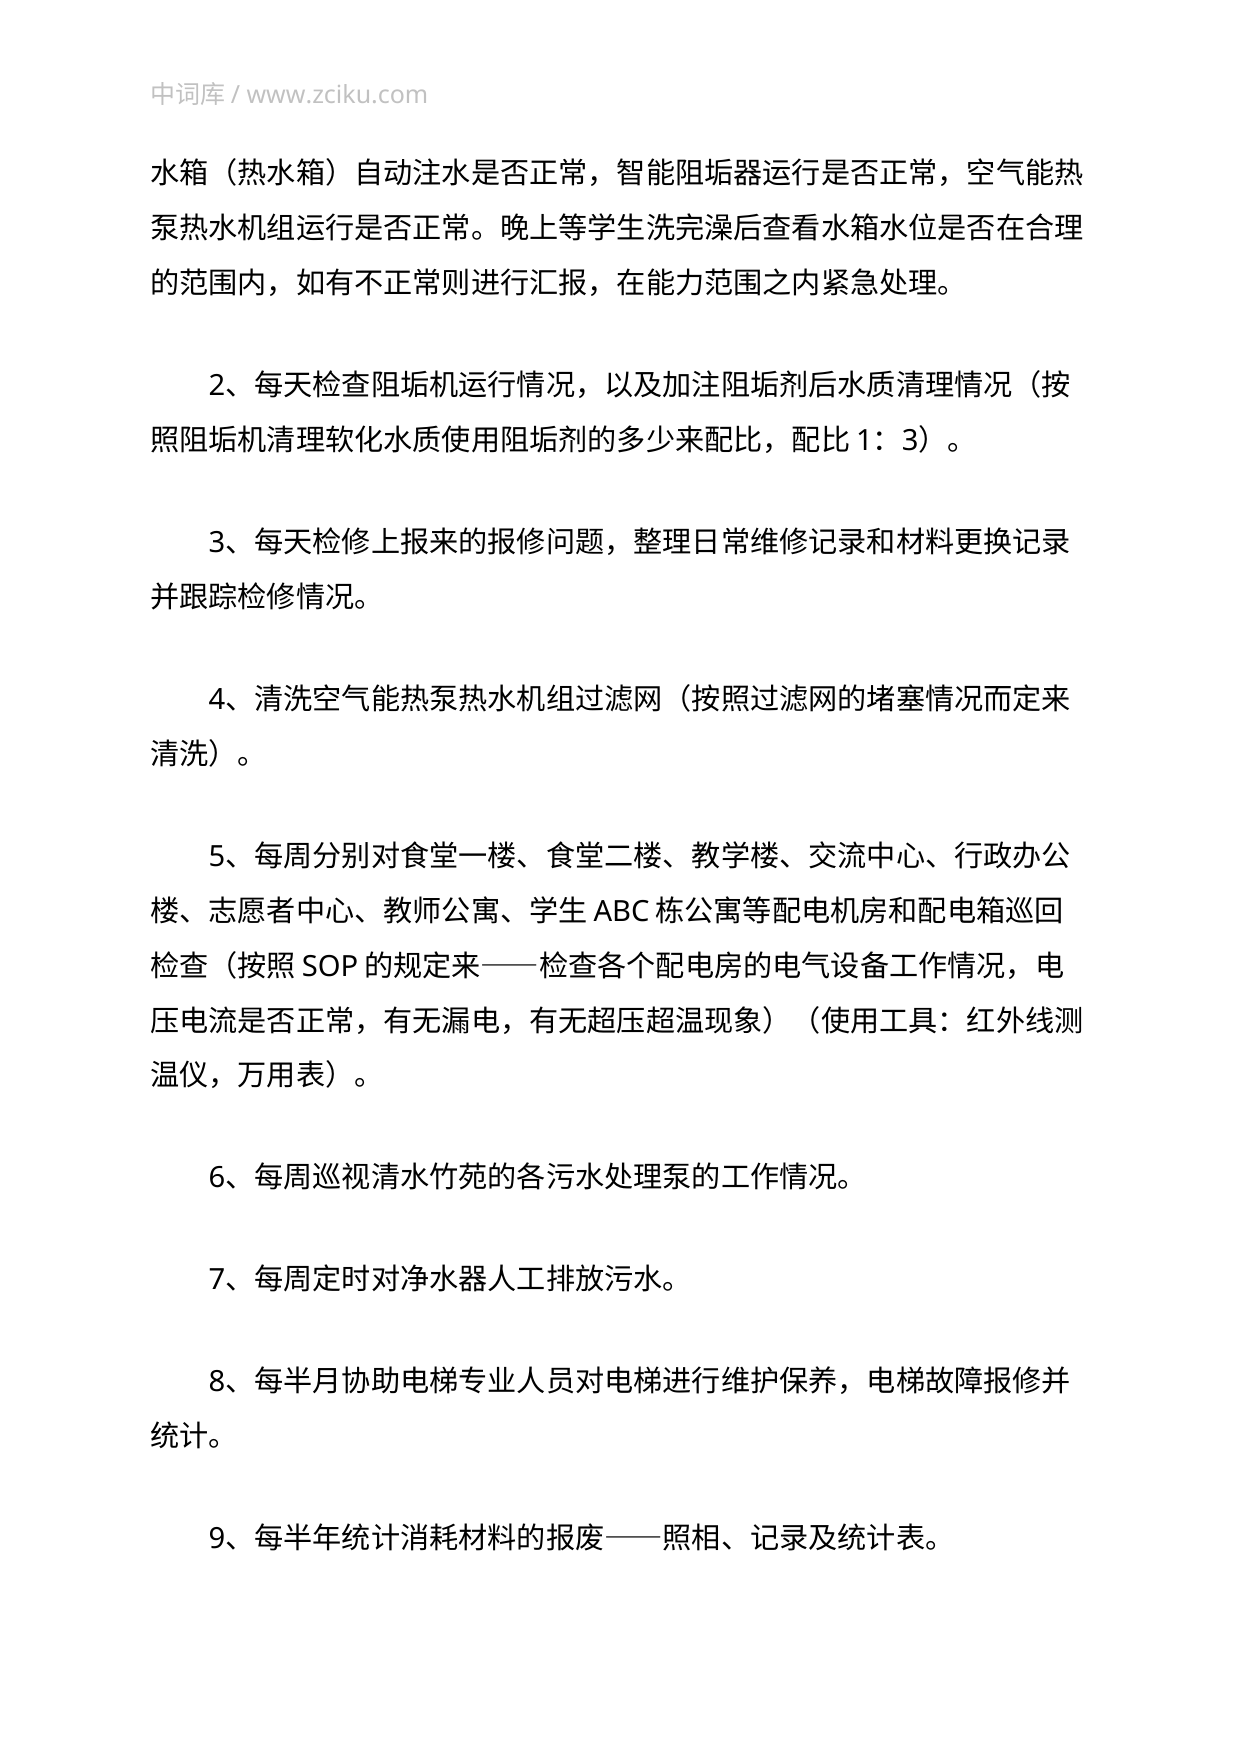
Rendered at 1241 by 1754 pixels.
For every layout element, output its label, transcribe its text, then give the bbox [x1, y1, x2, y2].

text 6、每周巡视清水竹苑的各污水处理泵的工作情况。 [150, 1154, 1090, 1196]
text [150, 150, 1090, 302]
text 9、每半年统计消耗材料的报废——照相、记录及统计表。 [150, 1514, 1090, 1557]
text 3、每天检修上报来的报修问题，整理日常维修记录和材料更换记录并跟踪检修情况。 [150, 518, 1090, 616]
text 4、清洗空气能热泵热水机组过滤网（按照过滤网的堵塞情况而定来清洗）。 [150, 675, 1090, 773]
text 5、每周分别对食堂一楼、食堂二楼、教学楼、交流中心、行政办公楼、志愿者中心、教师公寓、学生ABC栋公寓等配电机房和配电箱巡回检查（按照SOP的规定来——检查各个配电房的电气设备工作情况，电压电流是否正常，有无漏电，有无超压超温现象）（使用工具：红外线测温仪，万用表）。 [150, 832, 1090, 1094]
text 2、每天检查阻垢机运行情况，以及加注阻垢剂后水质清理情况（按照阻垢机清理软化水质使用阻垢剂的多少来配比，配比1：3）。 [150, 362, 1090, 459]
text 7、每周定时对净水器人工排放污水。 [150, 1256, 1090, 1298]
text 8、每半月协助电梯专业人员对电梯进行维护保养，电梯故障报修并统计。 [150, 1358, 1090, 1455]
